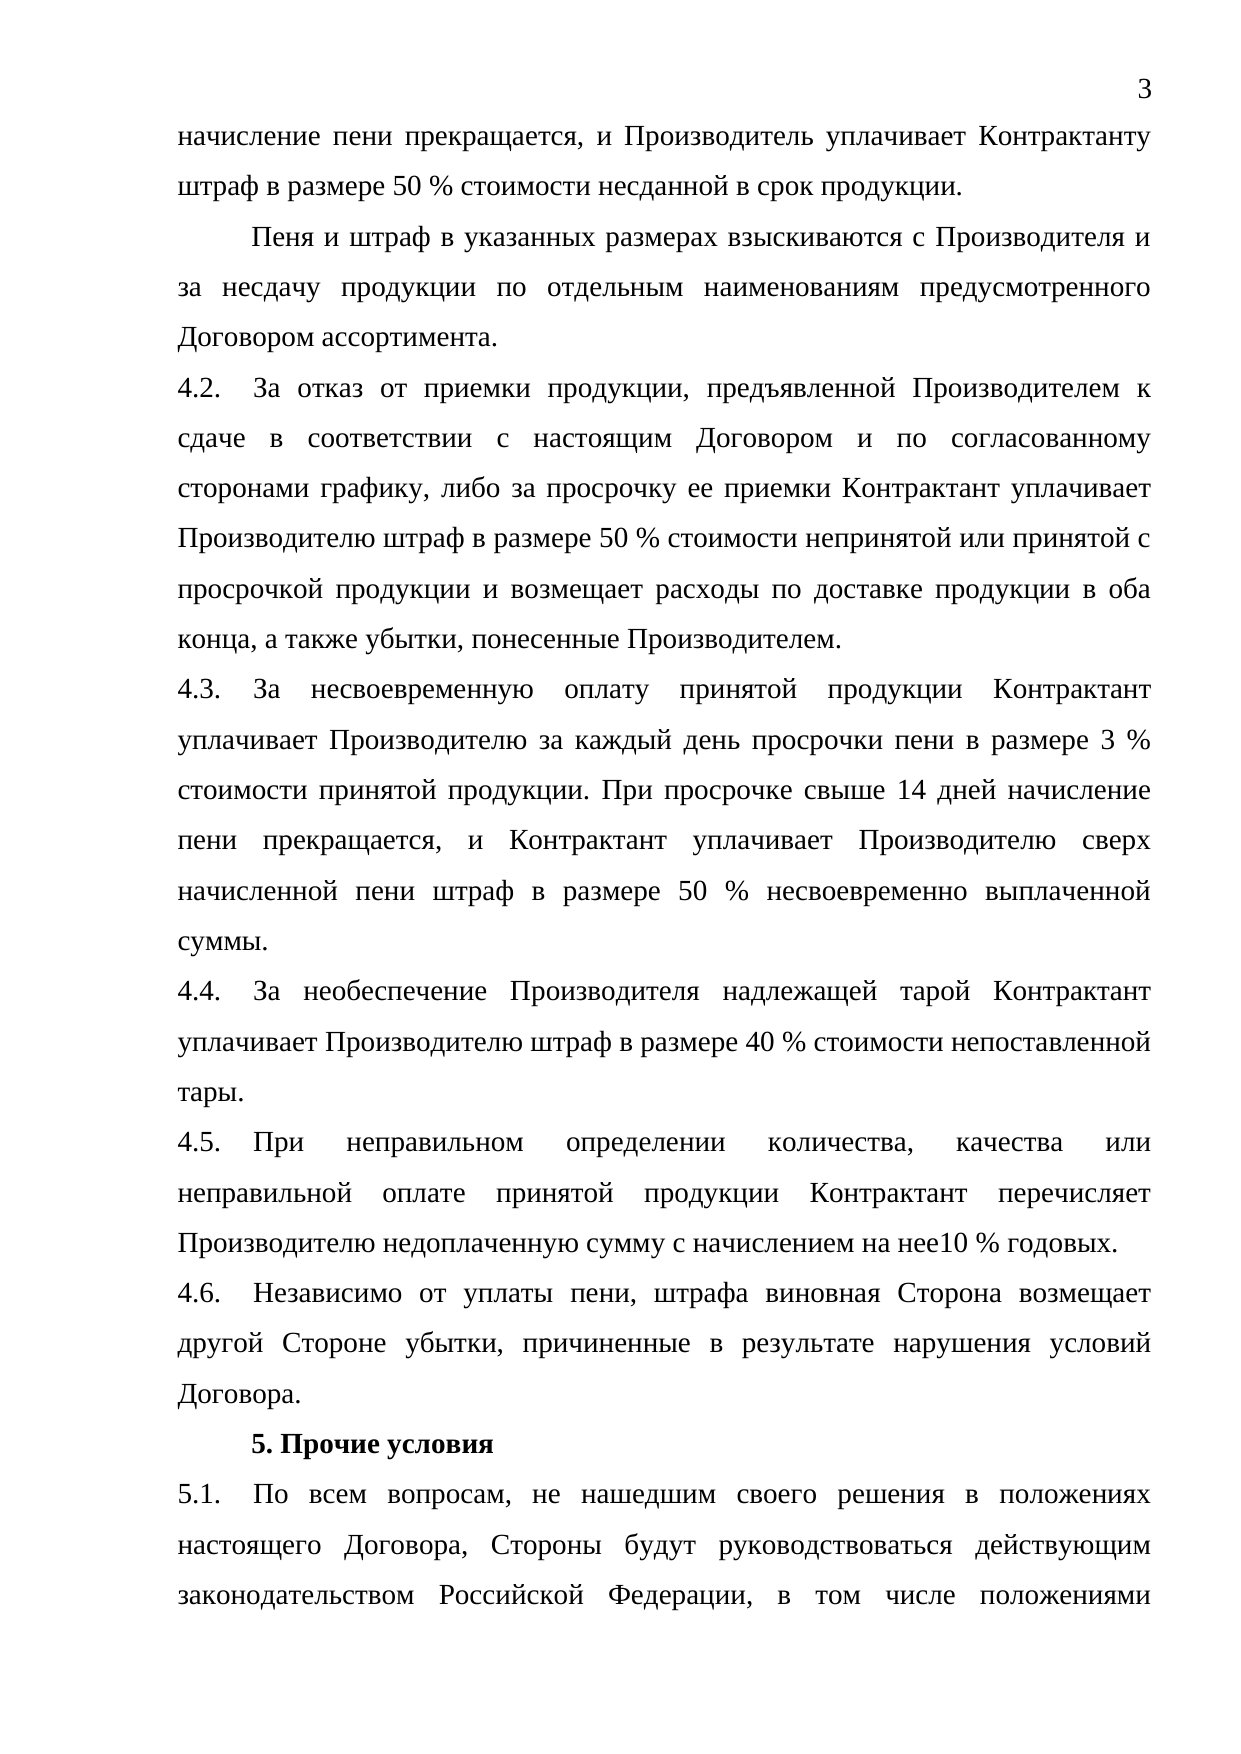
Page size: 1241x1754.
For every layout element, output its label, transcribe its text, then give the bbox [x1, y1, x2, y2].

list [177, 1477, 1152, 1611]
text 5. Прочие условия [177, 1426, 1152, 1460]
list При неправильном определении количества, качества или неправильной оплате принятой продукции Контрактант перечисляет Производителю недоплаченную сумму с начислением на нее10 % годовых. [177, 1124, 1152, 1258]
list За необеспечение Производителя надлежащей тарой Контрактант уплачивает Производителю штраф в размере 40 % стоимости непоставленной тары. [177, 973, 1152, 1108]
list За несвоевременную оплату принятой продукции Контрактант уплачивает Производителю за каждый день просрочки пени в размере 3 % стоимости принятой продукции. При просрочке свыше 14 дней начисление пени прекращается, и Контрактант уплачивает Производителю сверх начисленной пени штраф в размере 50 % несвоевременно выплаченной суммы. [177, 672, 1152, 957]
text Пеня и штраф в указанных размерах взыскиваются с Производителя и за несдачу продукции по отдельным наименованиям предусмотренного Договором ассортимента. [177, 219, 1152, 353]
list Независимо от уплаты пени, штрафа виновная Сторона возмещает другой Стороне убытки, причиненные в результате нарушения условий Договора. [177, 1275, 1152, 1409]
list За отказ от приемки продукции, предъявленной Производителем к сдаче в соответствии с настоящим Договором и по согласованному сторонами графику, либо за просрочку ее приемки Контрактант уплачивает Производителю штраф в размере 50 % стоимости непринятой или принятой с просрочкой продукции и возмещает расходы по доставке продукции в оба конца, а также убытки, понесенные Производителем. [177, 370, 1152, 655]
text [177, 118, 1152, 202]
